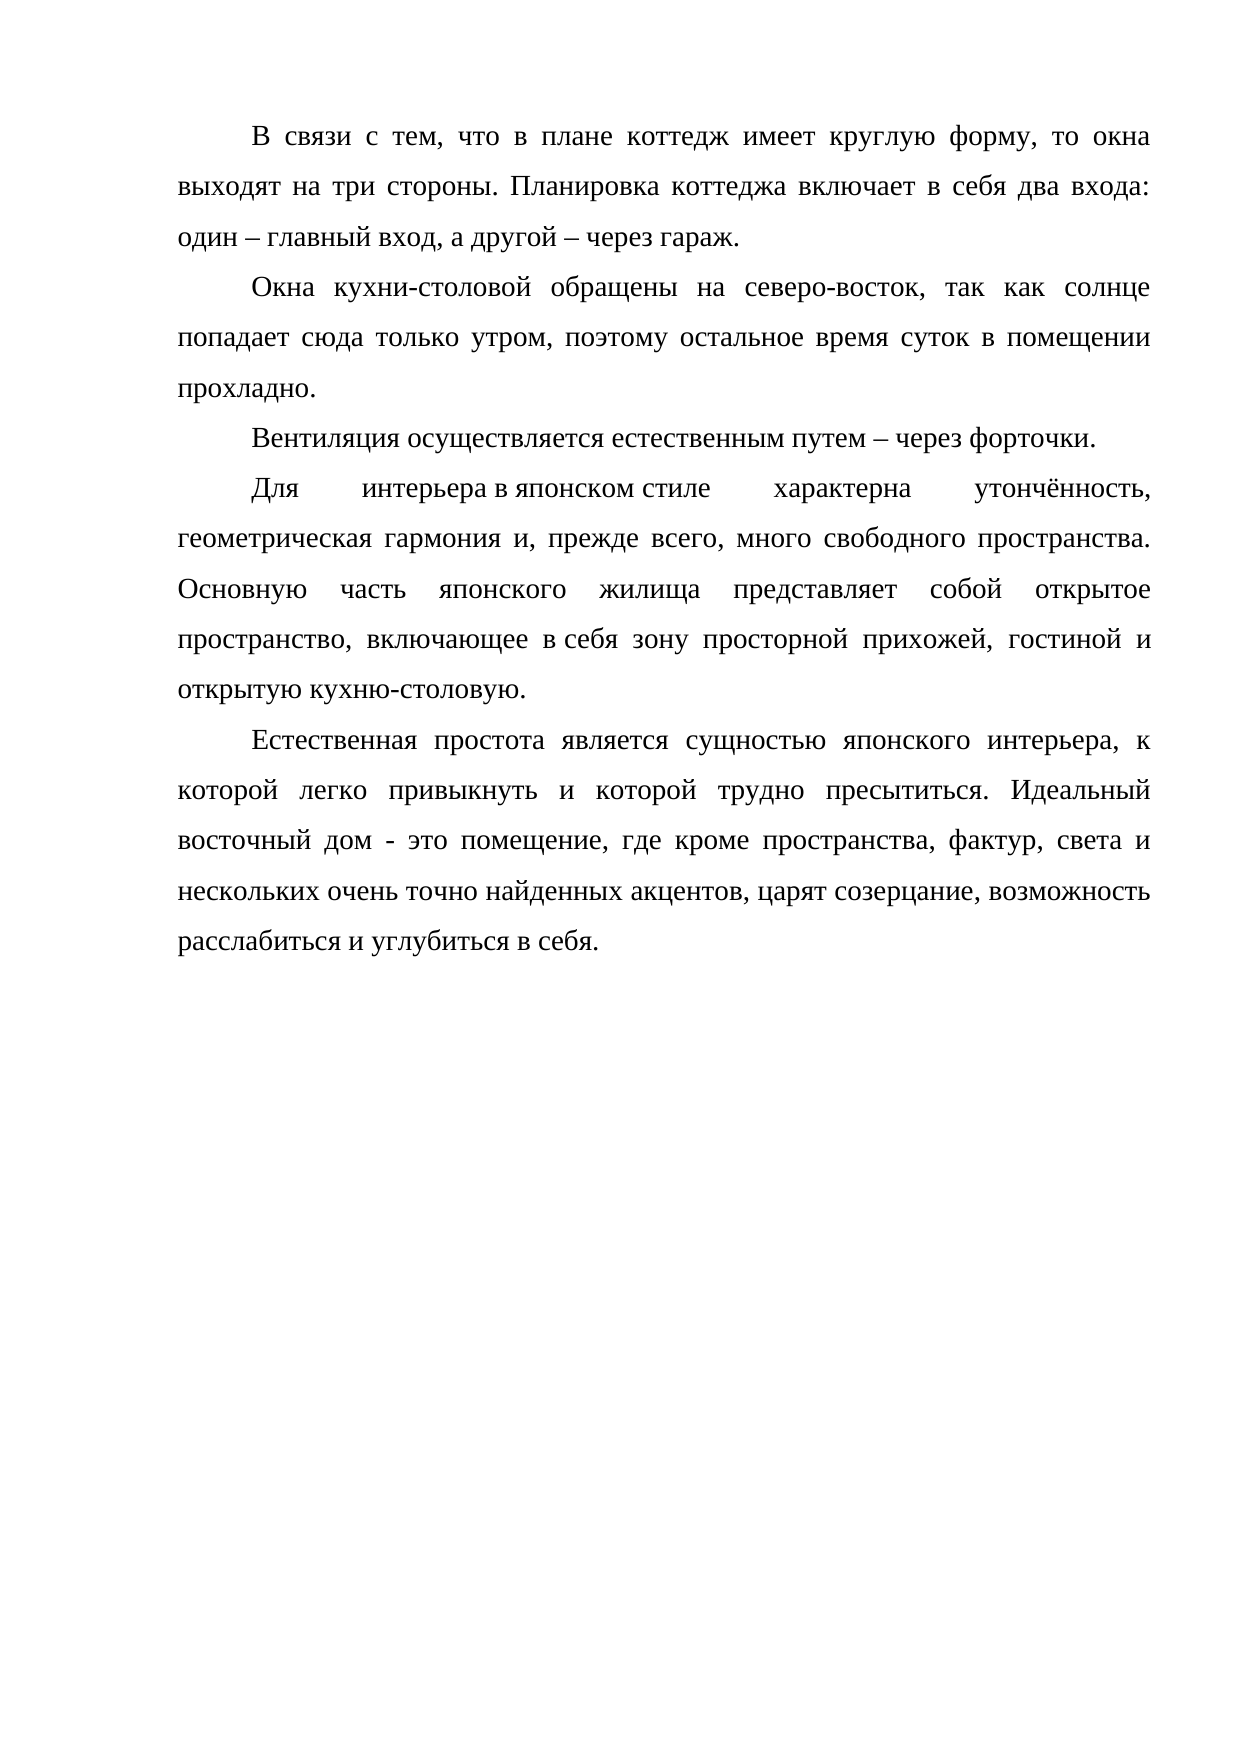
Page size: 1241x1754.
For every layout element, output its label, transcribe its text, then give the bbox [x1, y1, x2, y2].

text Вентиляция осуществляется естественным путем – через форточки. [177, 420, 1152, 453]
text Окна кухни-столовой обращены на северо-восток, так как солнце попадает сюда только утром, поэтому остальное время суток в помещении прохладно. [177, 269, 1152, 403]
text В связи с тем, что в плане коттедж имеет круглую форму, то окна выходят на три стороны. Планировка коттеджа включает в себя два входа: один – главный вход, а другой – через гараж. [177, 118, 1152, 252]
text Естественная простота является сущностью японского интерьера, к которой легко привыкнуть и которой трудно пресытиться. Идеальный восточный дом - это помещение, где кроме пространства, фактур, света и нескольких очень точно найденных акцентов, царят созерцание, возможность расслабиться и углубиться в себя. [177, 722, 1152, 957]
text Для интерьера в японском стиле характерна утончённость, геометрическая гармония и, прежде всего, много свободного пространства. Основную часть японского жилища представляет собой открытое пространство, включающее в себя зону просторной прихожей, гостиной и открытую кухню-столовую. [177, 470, 1152, 705]
